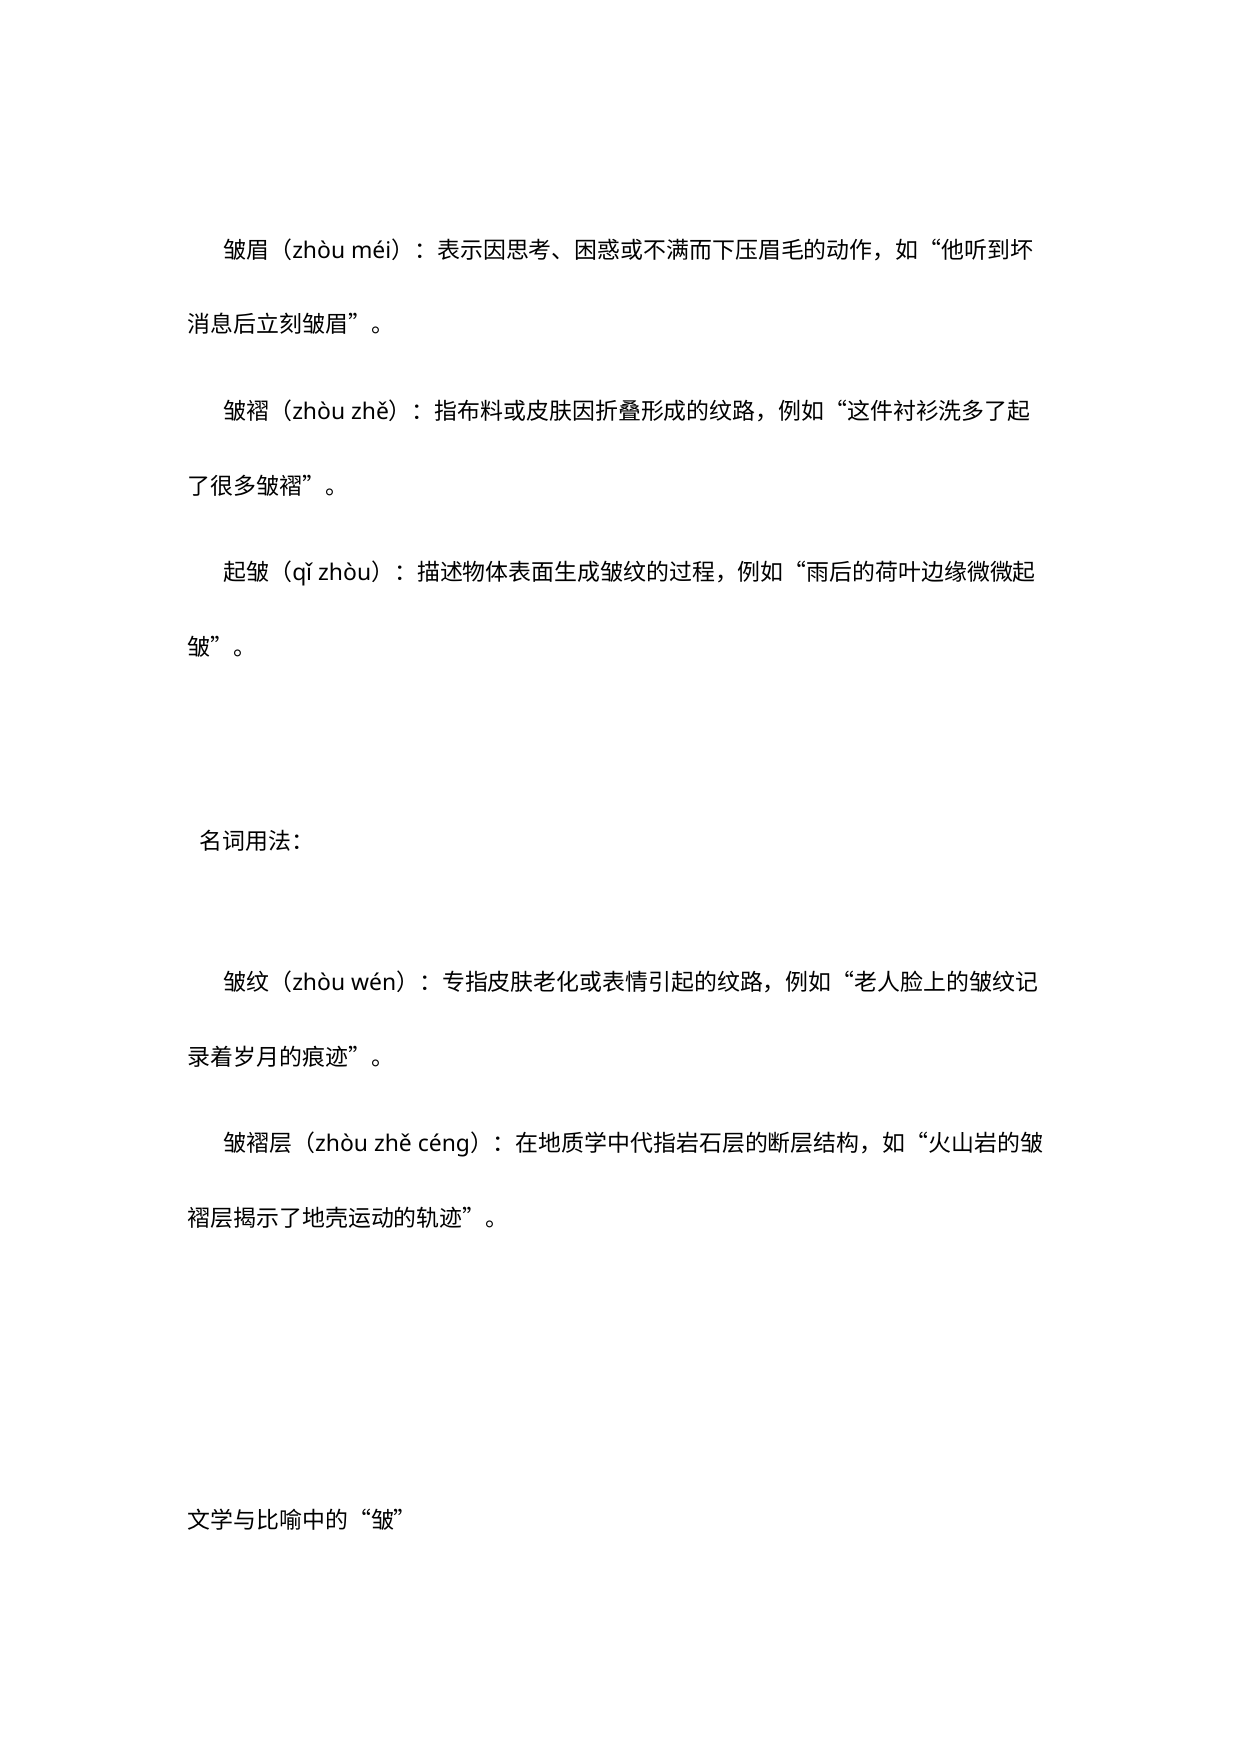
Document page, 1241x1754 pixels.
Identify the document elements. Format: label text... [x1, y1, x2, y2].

text 皱纹（zhòu wén）：专指皮肤老化或表情引起的纹路，例如“老人脸上的皱纹记录着岁月的痕迹”。 [187, 948, 1053, 1087]
text 皱褶（zhòu zhě）：指布料或皮肤因折叠形成的纹路，例如“这件衬衫洗多了起了很多皱褶”。 [187, 377, 1053, 517]
text 皱眉（zhòu méi）：表示因思考、困惑或不满而下压眉毛的动作，如“他听到坏消息后立刻皱眉”。 [187, 216, 1053, 356]
text 皱褶层（zhòu zhě céng）：在地质学中代指岩石层的断层结构，如“火山岩的皱褶层揭示了地壳运动的轨迹”。 [187, 1109, 1053, 1249]
text 起皱（qǐ zhòu）：描述物体表面生成皱纹的过程，例如“雨后的荷叶边缘微微起皱”。 [187, 538, 1053, 678]
text 文学与比喻中的“皱” [187, 1486, 1053, 1551]
text 名词用法： [187, 807, 1053, 872]
